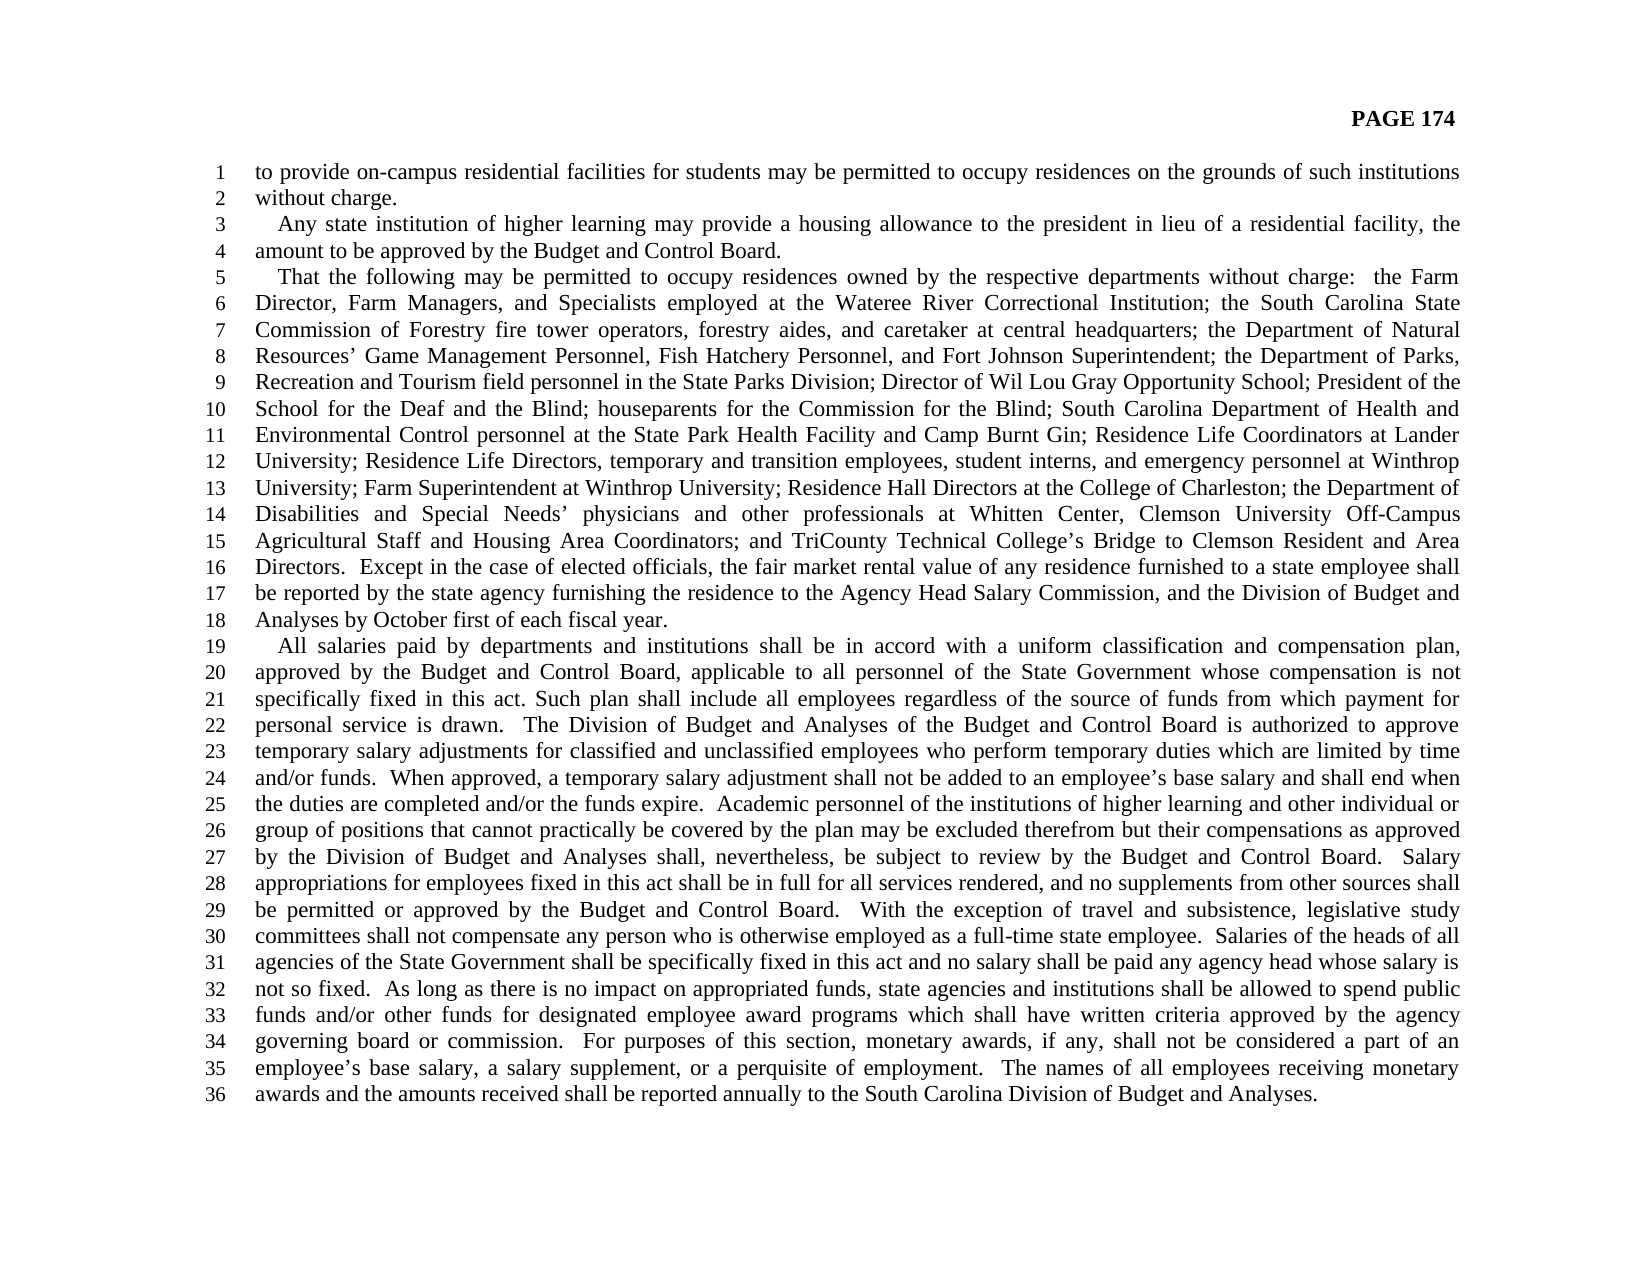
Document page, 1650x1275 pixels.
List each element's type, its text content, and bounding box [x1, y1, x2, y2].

text That the following may be permitted to occupy residences owned by the respective departments without charge: the Farm Director, Farm Managers, and Specialists employed at the Wateree River Correctional Institution; the South Carolina State Commission of Forestry fire tower operators, forestry aides, and caretaker at central headquarters; the Department of Natural Resources’ Game Management Personnel, Fish Hatchery Personnel, and Fort Johnson Superintendent; the Department of Parks, Recreation and Tourism field personnel in the State Parks Division; Director of Wil Lou Gray Opportunity School; President of the School for the Deaf and the Blind; houseparents for the Commission for the Blind; South Carolina Department of Health and Environmental Control personnel at the State Park Health Facility and Camp Burnt Gin; Residence Life Coordinators at Lander University; Residence Life Directors, temporary and transition employees, student interns, and emergency personnel at Winthrop University; Farm Superintendent at Winthrop University; Residence Hall Directors at the College of Charleston; the Department of Disabilities and Special Needs’ physicians and other professionals at Whitten Center, Clemson University Off-Campus Agricultural Staff and Housing Area Coordinators; and TriCounty Technical College’s Bridge to Clemson Resident and Area Directors. Except in the case of elected officials, the fair market rental value of any residence furnished to a state employee shall be reported by the state agency furnishing the residence to the Agency Head Salary Commission, and the Division of Budget and Analyses by October first of each fiscal year. [255, 263, 1462, 632]
text Any state institution of higher learning may provide a housing allowance to the president in lieu of a residential facility, the amount to be approved by the Budget and Control Board. [255, 210, 1462, 263]
text All salaries paid by departments and institutions shall be in accord with a uniform classification and compensation plan, approved by the Budget and Control Board, applicable to all personnel of the State Government whose compensation is not specifically fixed in this act. Such plan shall include all employees regardless of the source of funds from which payment for personal service is drawn. The Division of Budget and Analyses of the Budget and Control Board is authorized to approve temporary salary adjustments for classified and unclassified employees who perform temporary duties which are limited by time and/or funds. When approved, a temporary salary adjustment shall not be added to an employee’s base salary and shall end when the duties are completed and/or the funds expire. Academic personnel of the institutions of higher learning and other individual or group of positions that cannot practically be covered by the plan may be excluded therefrom but their compensations as approved by the Division of Budget and Analyses shall, nevertheless, be subject to review by the Budget and Control Board. Salary appropriations for employees fixed in this act shall be in full for all services rendered, and no supplements from other sources shall be permitted or approved by the Budget and Control Board. With the exception of travel and subsistence, legislative study committees shall not compensate any person who is otherwise employed as a full-time state employee. Salaries of the heads of all agencies of the State Government shall be specifically fixed in this act and no salary shall be paid any agency head whose salary is not so fixed. As long as there is no impact on appropriated funds, state agencies and institutions shall be allowed to spend public funds and/or other funds for designated employee award programs which shall have written criteria approved by the agency governing board or commission. For purposes of this section, monetary awards, if any, shall not be considered a part of an employee’s base salary, a salary supplement, or a perquisite of employment. The names of all employees receiving monetary awards and the amounts received shall be reported annually to the South Carolina Division of Budget and Analyses. [255, 632, 1462, 1106]
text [255, 158, 1462, 210]
